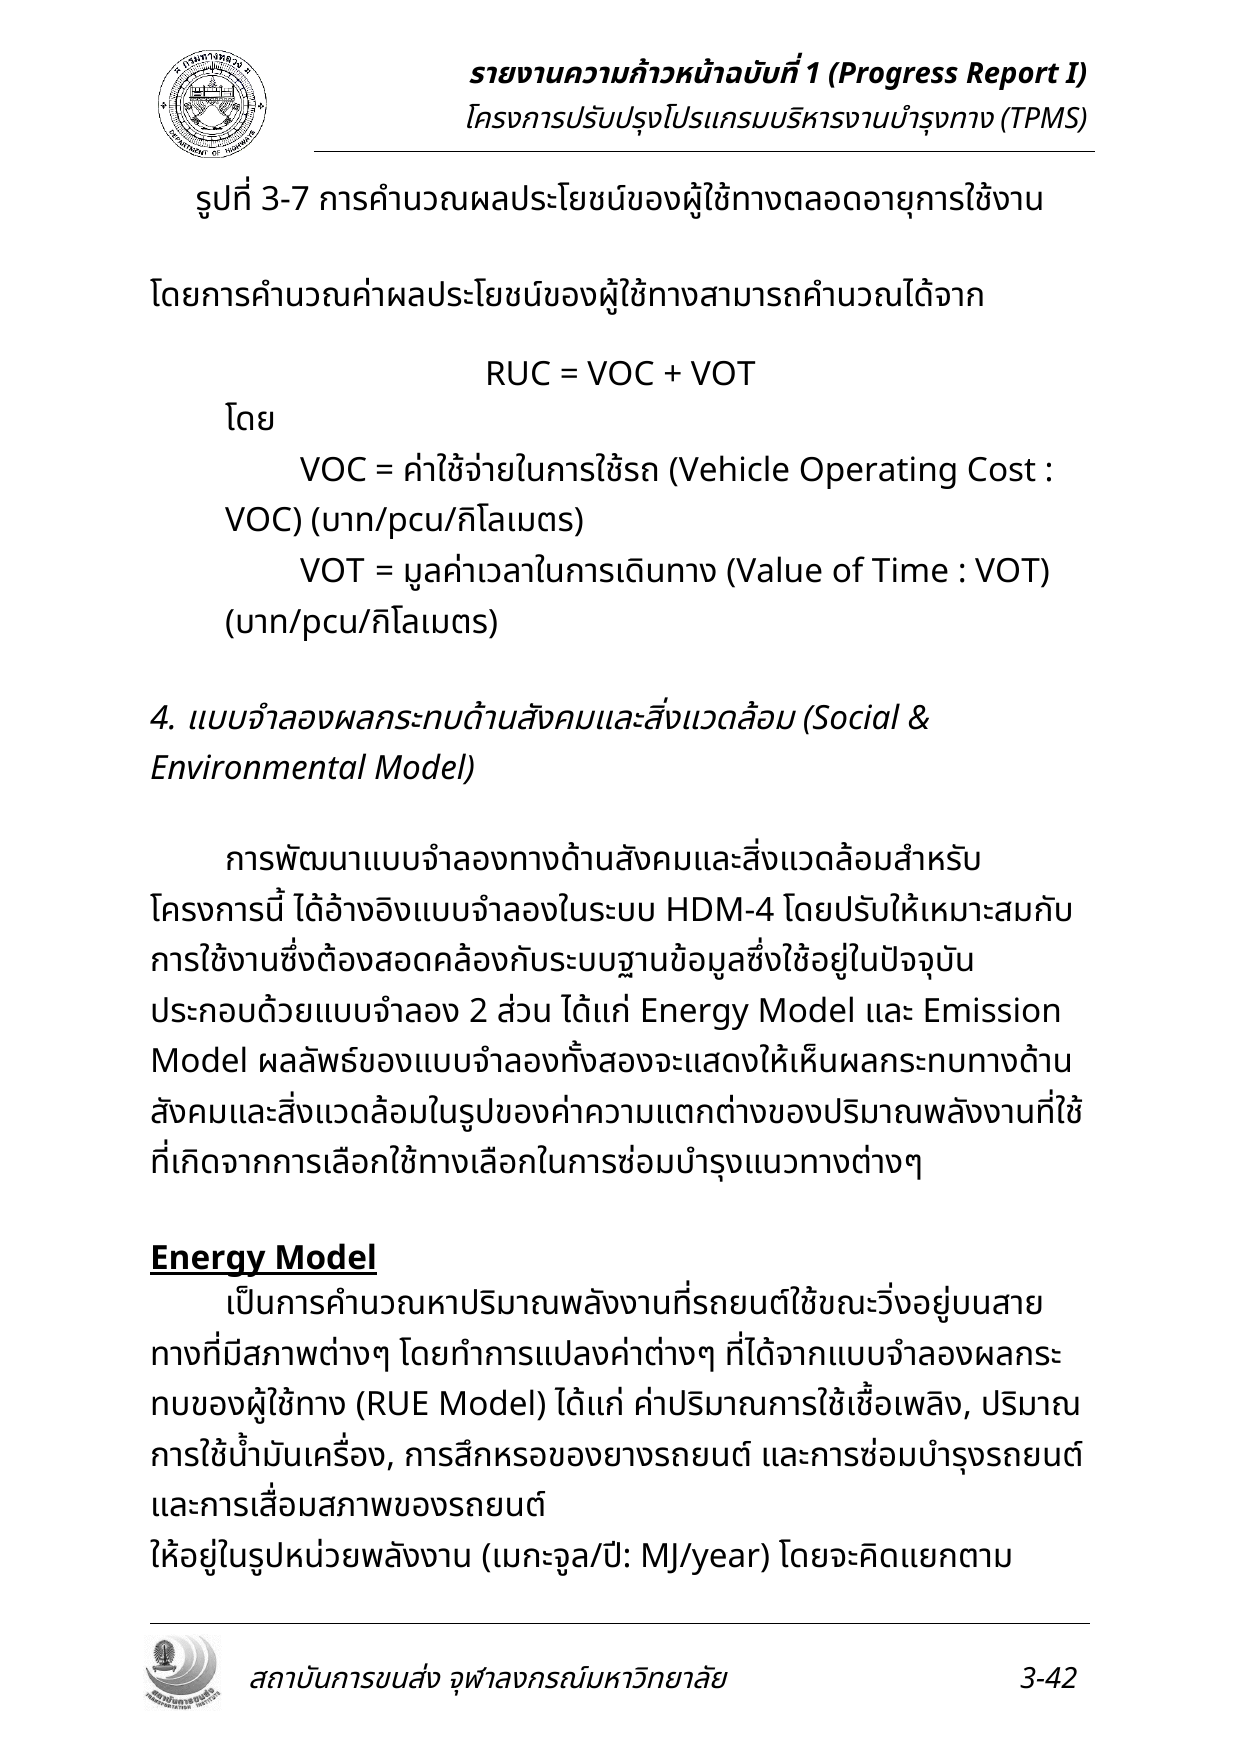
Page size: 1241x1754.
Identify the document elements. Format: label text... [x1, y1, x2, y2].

text โดยการคำนวณค่าผลประโยชน์ของผู้ใช้ทางสามารถคำนวณได้จาก [150, 271, 1090, 321]
text โดย [150, 395, 1090, 446]
picture [143, 1633, 222, 1711]
text 4. แบบจำลองผลกระทบด้านสังคมและสิ่งแวดล้อม (Social & Environmental Model) [150, 693, 1090, 789]
text รูปที่ 3-7 การคำนวณผลประโยชน์ของผู้ใช้ทางตลอดอายุการใช้งาน [150, 175, 1090, 226]
picture [150, 42, 273, 166]
text Energy Model [150, 1234, 1090, 1279]
text RUC = VOC + VOT [150, 350, 1090, 395]
text การพัฒนาแบบจำลองทางด้านสังคมและสิ่งแวดล้อมสำหรับโครงการนี้ ได้อ้างอิงแบบจำลองในระบบ HDM-4 โดยปรับให้เหมาะสมกับการใช้งานซึ่งต้องสอดคล้องกับระบบฐานข้อมูลซึ่งใช้อยู่ในปัจจุบัน ประกอบด้วยแบบจำลอง 2 ส่วน ได้แก่ Energy Model และ Emission Model ผลลัพธ์ของแบบจำลองทั้งสองจะแสดงให้เห็นผลกระทบทางด้านสังคมและสิ่งแวดล้อมในรูปของค่าความแตกต่างของปริมาณพลังงานที่ใช้ ที่เกิดจากการเลือกใช้ทางเลือกในการซ่อมบำรุงแนวทางต่างๆ [150, 835, 1090, 1188]
text VOT = มูลค่าเวลาในการเดินทาง (Value of Time : VOT) (บาท/pcu/กิโลเมตร) [225, 547, 1090, 648]
text VOC = ค่าใช้จ่ายในการใช้รถ (Vehicle Operating Cost : VOC) (บาท/pcu/กิโลเมตร) [225, 446, 1090, 547]
